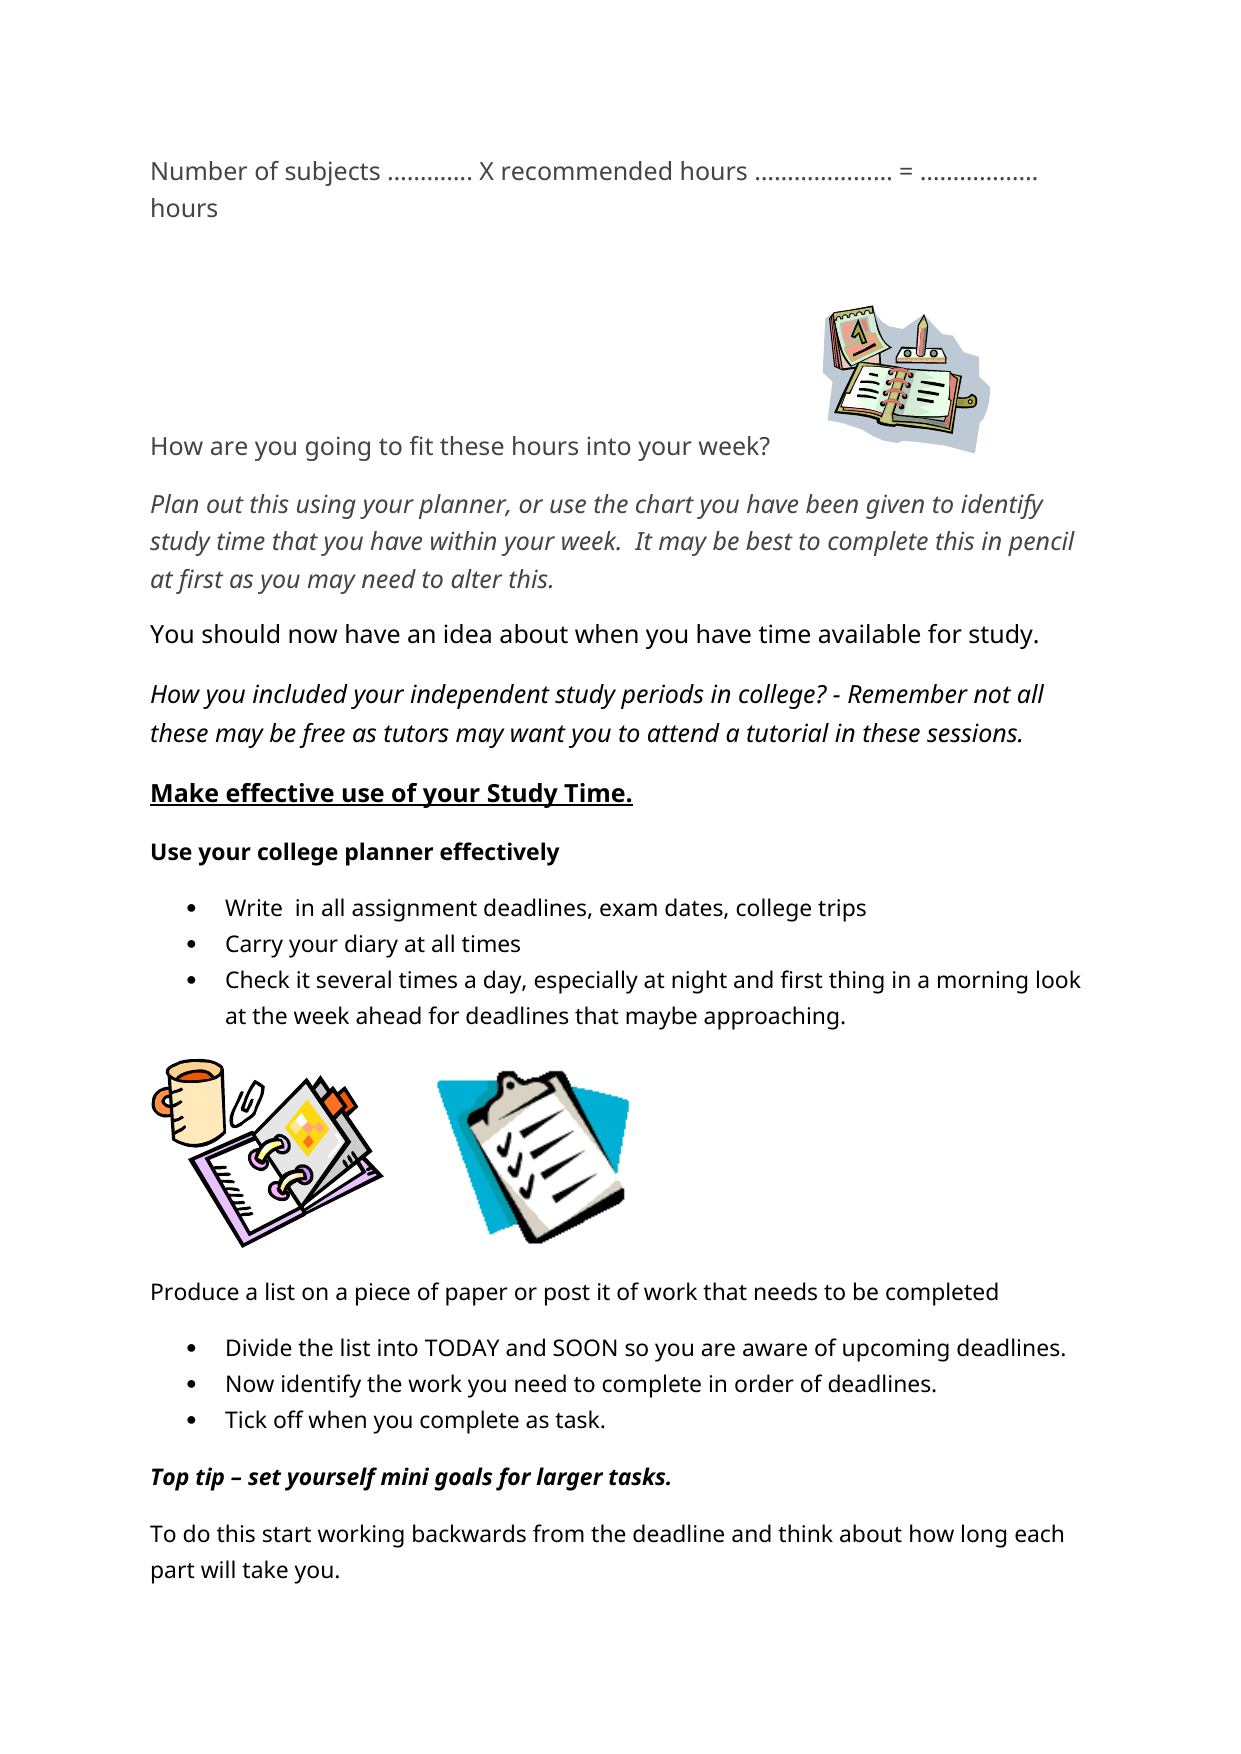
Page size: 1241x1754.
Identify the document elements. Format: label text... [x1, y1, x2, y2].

list Now identify the work you need to complete in order of deadlines. [187, 1368, 1090, 1399]
text You should now have an idea about when you have time available for study. [150, 616, 1090, 650]
text How are you going to fit these hours into your week? [150, 304, 1090, 462]
text Use your college planner effectively [150, 836, 1090, 867]
text How you included your independent study periods in college? - Remember not all these may be free as tutors may want you to attend a tutorial in these sessions. [150, 676, 1090, 749]
text Number of subjects …………. X recommended hours ………………… = ……………… hours [150, 150, 1090, 225]
text Make effective use of your Study Time. [150, 776, 1090, 809]
list Carry your diary at all times [187, 928, 1090, 959]
text To do this start working backwards from the deadline and think about how long each part will take you. [150, 1518, 1090, 1585]
text Top tip – set yourself mini goals for larger tasks. [150, 1461, 1090, 1492]
text Produce a list on a piece of paper or post it of work that needs to be completed [150, 1275, 1090, 1307]
list Tick off when you complete as task. [187, 1404, 1090, 1435]
text Plan out this using your planner, or use the chart you have been given to identify study time that you have within your week. It may be best to complete this in pencil at first as you may need to alter this. [150, 483, 1090, 596]
picture [433, 1062, 637, 1250]
list Write in all assignment deadlines, exam dates, college trips [187, 892, 1090, 923]
list Check it several times a day, especially at night and first thing in a morning look at the week ahead for deadlines that maybe approaching. [187, 964, 1090, 1031]
list Divide the list into TODAY and SOON so you are aware of upcoming deadlines. [187, 1332, 1090, 1363]
